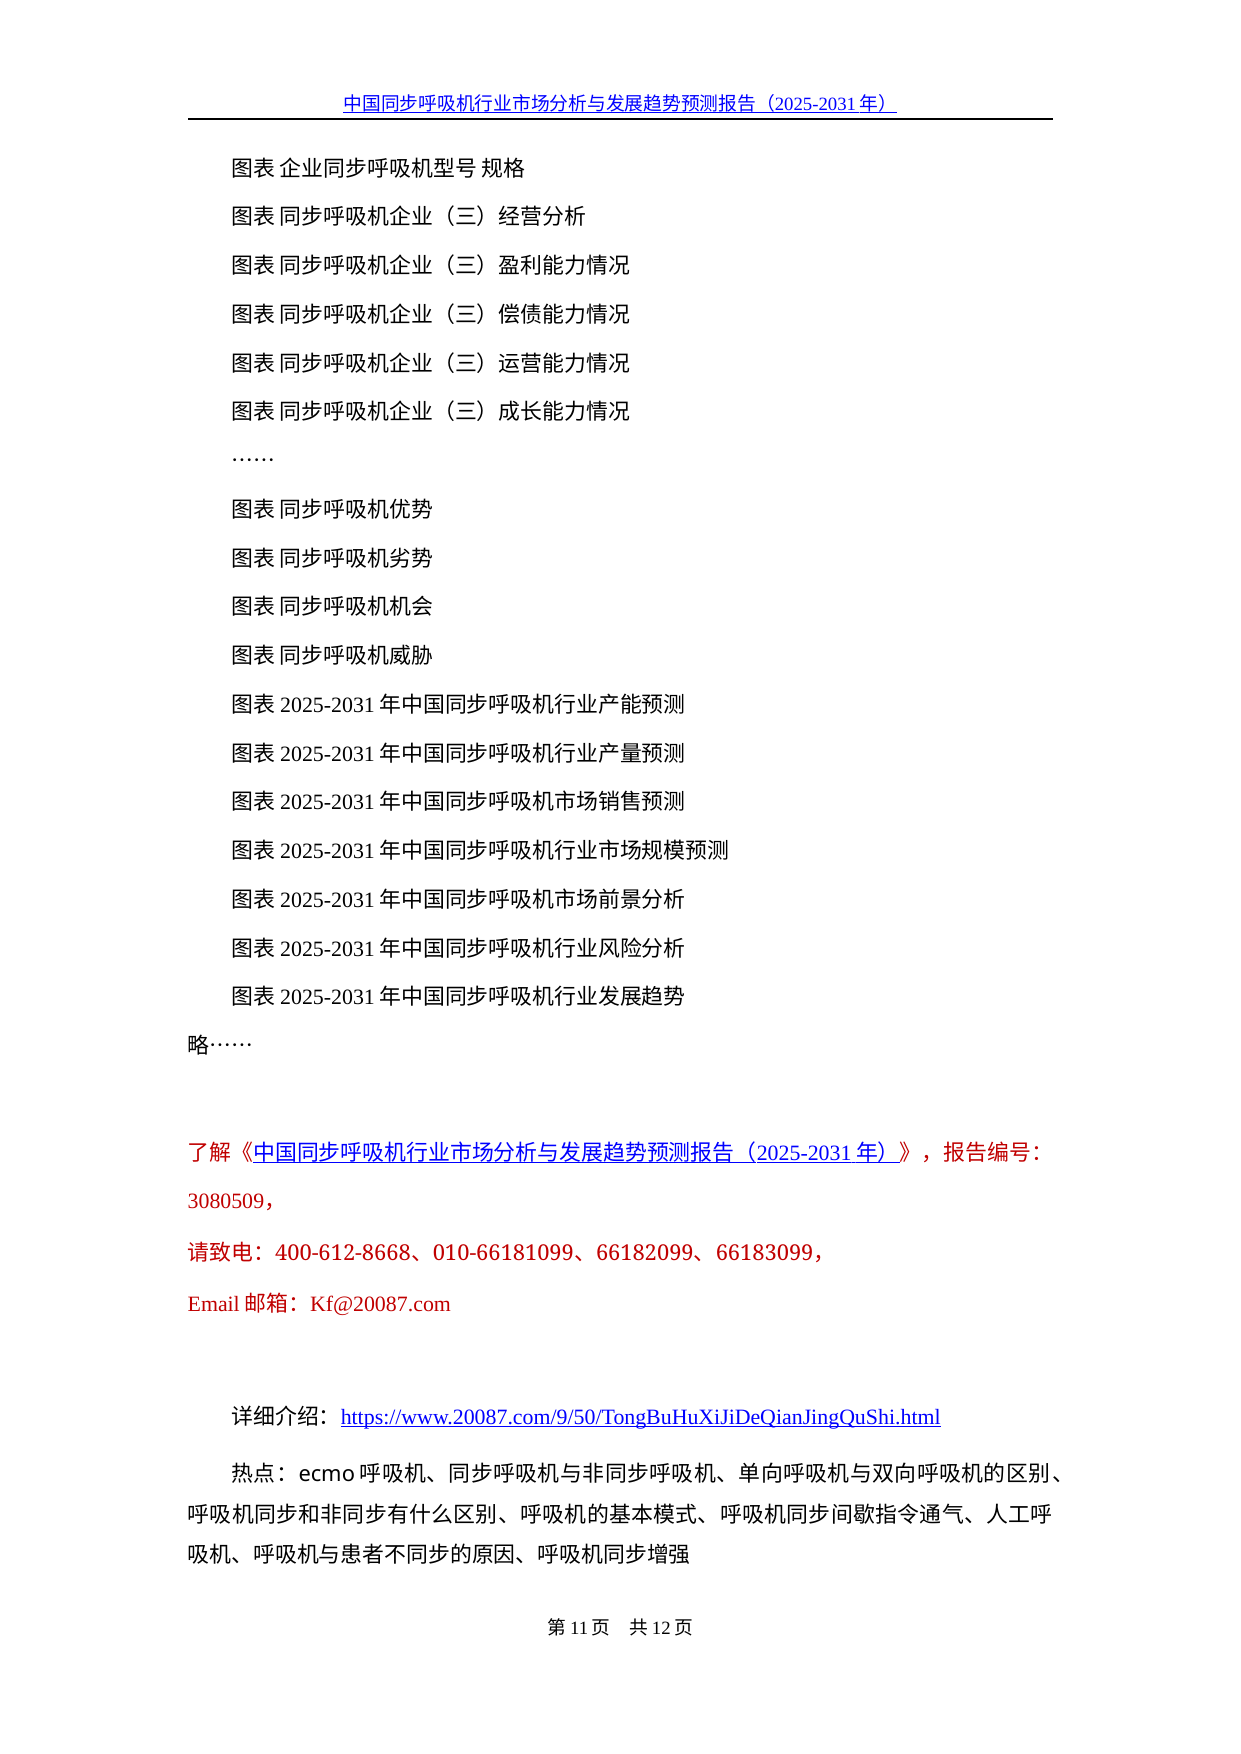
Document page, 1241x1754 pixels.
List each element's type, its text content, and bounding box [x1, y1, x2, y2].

text Email邮箱：Kf@20087.com [187, 1286, 1053, 1318]
text 了解《中国同步呼吸机行业市场分析与发展趋势预测报告（2025-2031年）》，报告编号：3080509， [187, 1134, 1053, 1215]
text 详细介绍：https://www.20087.com/9/50/TongBuHuXiJiDeQianJingQuShi.html [187, 1399, 1053, 1431]
text 热点：ecmo呼吸机、同步呼吸机与非同步呼吸机、单向呼吸机与双向呼吸机的区别、呼吸机同步和非同步有什么区别、呼吸机的基本模式、呼吸机同步间歇指令通气、人工呼吸机、呼吸机与患者不同步的原因、呼吸机同步增强 [187, 1456, 1053, 1569]
text 请致电：400-612-8668、010-66181099、66182099、66183099， [187, 1234, 1053, 1267]
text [187, 150, 1053, 1060]
